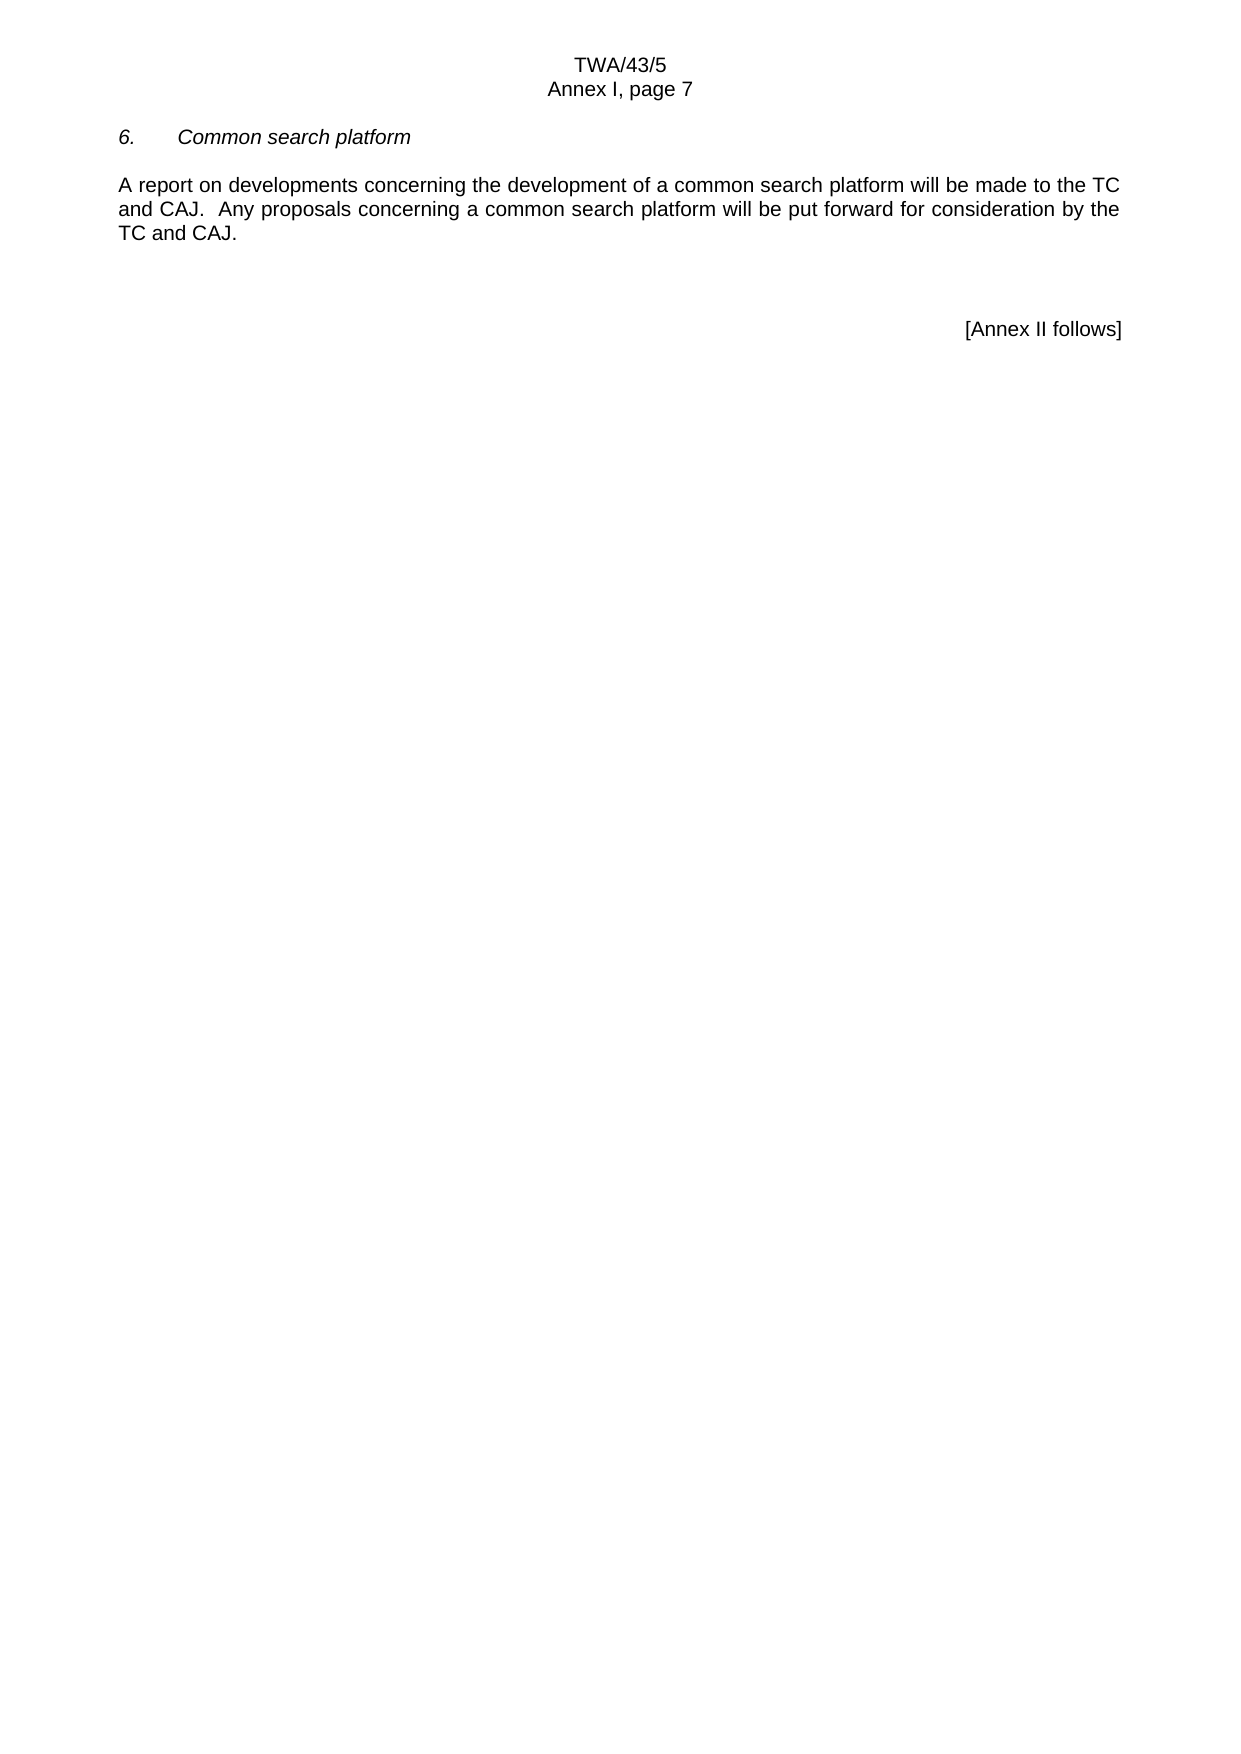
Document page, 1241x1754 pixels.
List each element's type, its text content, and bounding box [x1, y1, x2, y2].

text 6. Common search platform [118, 125, 1122, 149]
text [Annex II follows] [118, 317, 1122, 341]
text A report on developments concerning the development of a common search platform will be made to the TC and CAJ. Any proposals concerning a common search platform will be put forward for consideration by the TC and CAJ. [118, 173, 1122, 245]
